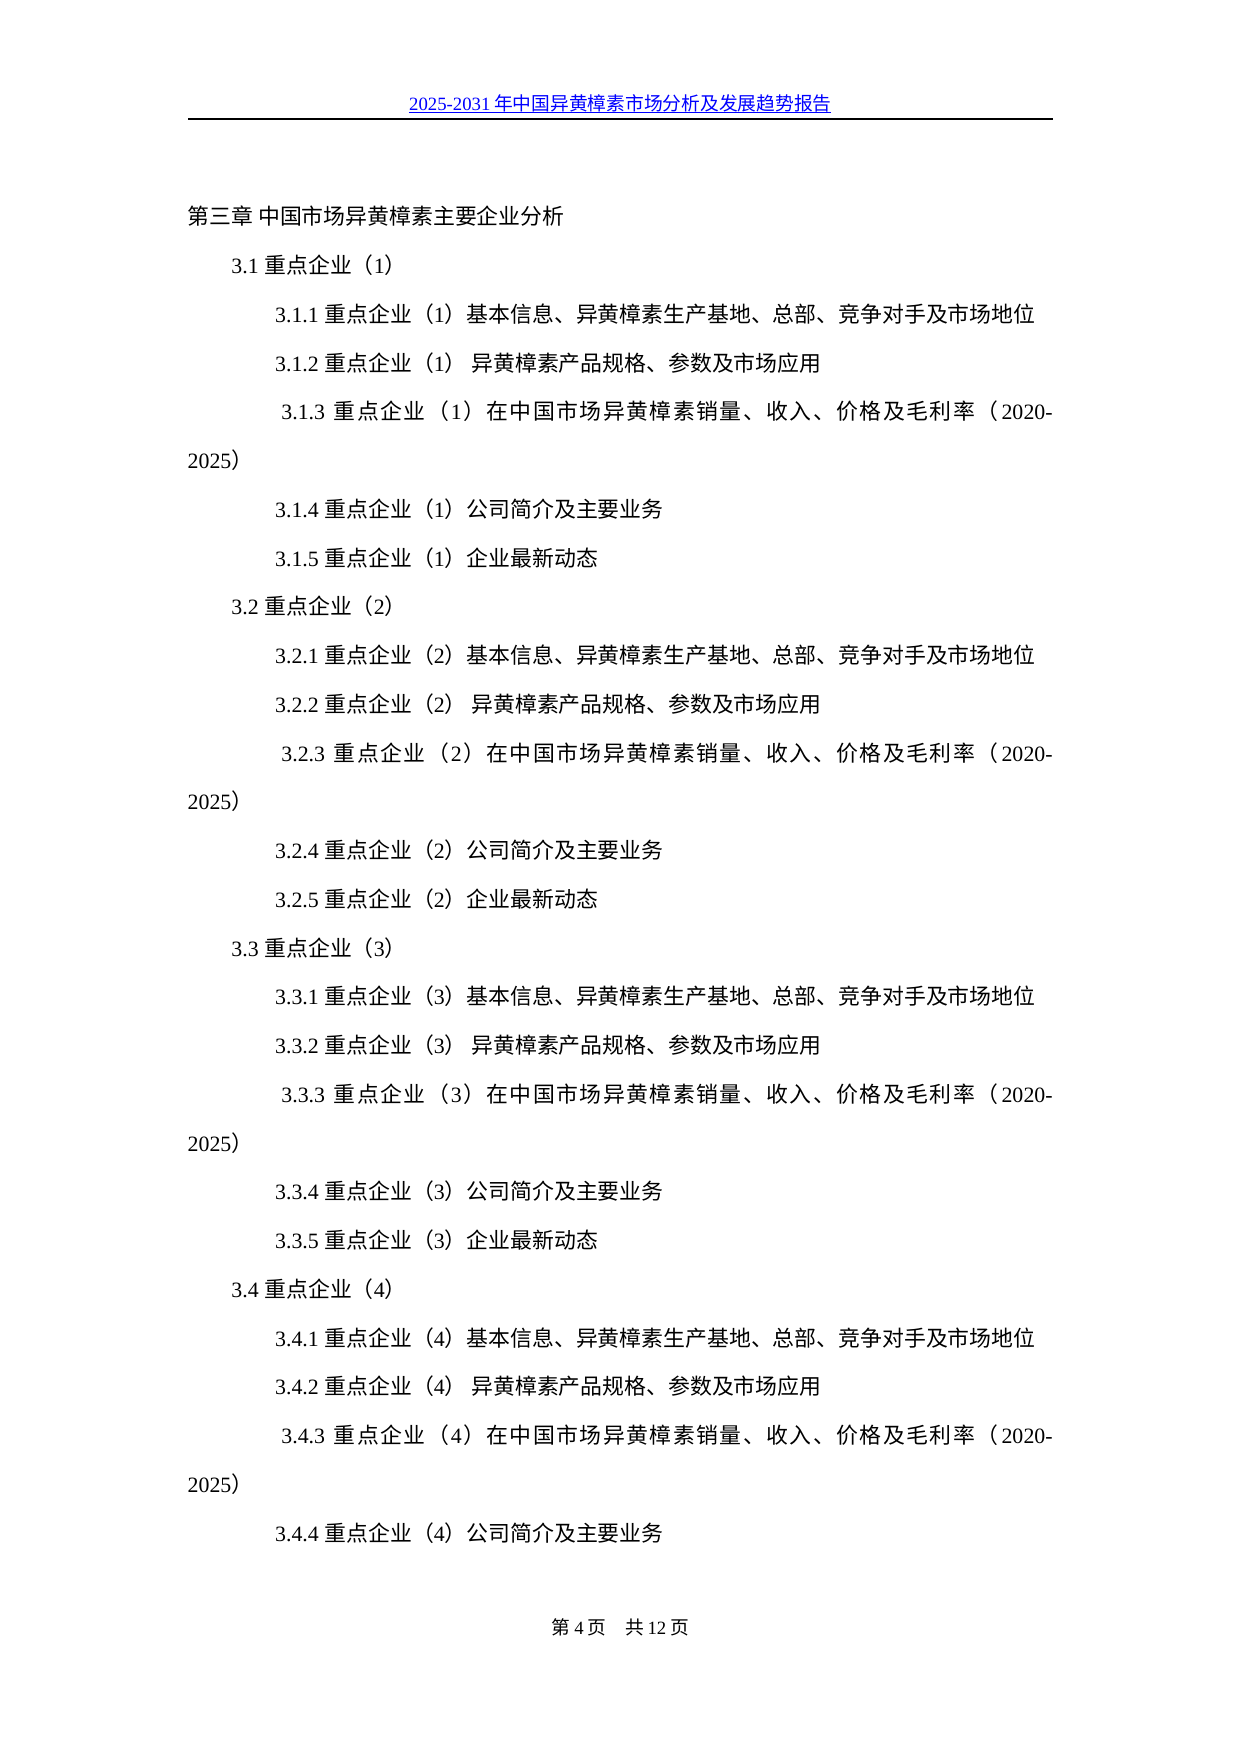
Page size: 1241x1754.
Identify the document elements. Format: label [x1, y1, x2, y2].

text [187, 150, 1053, 1548]
